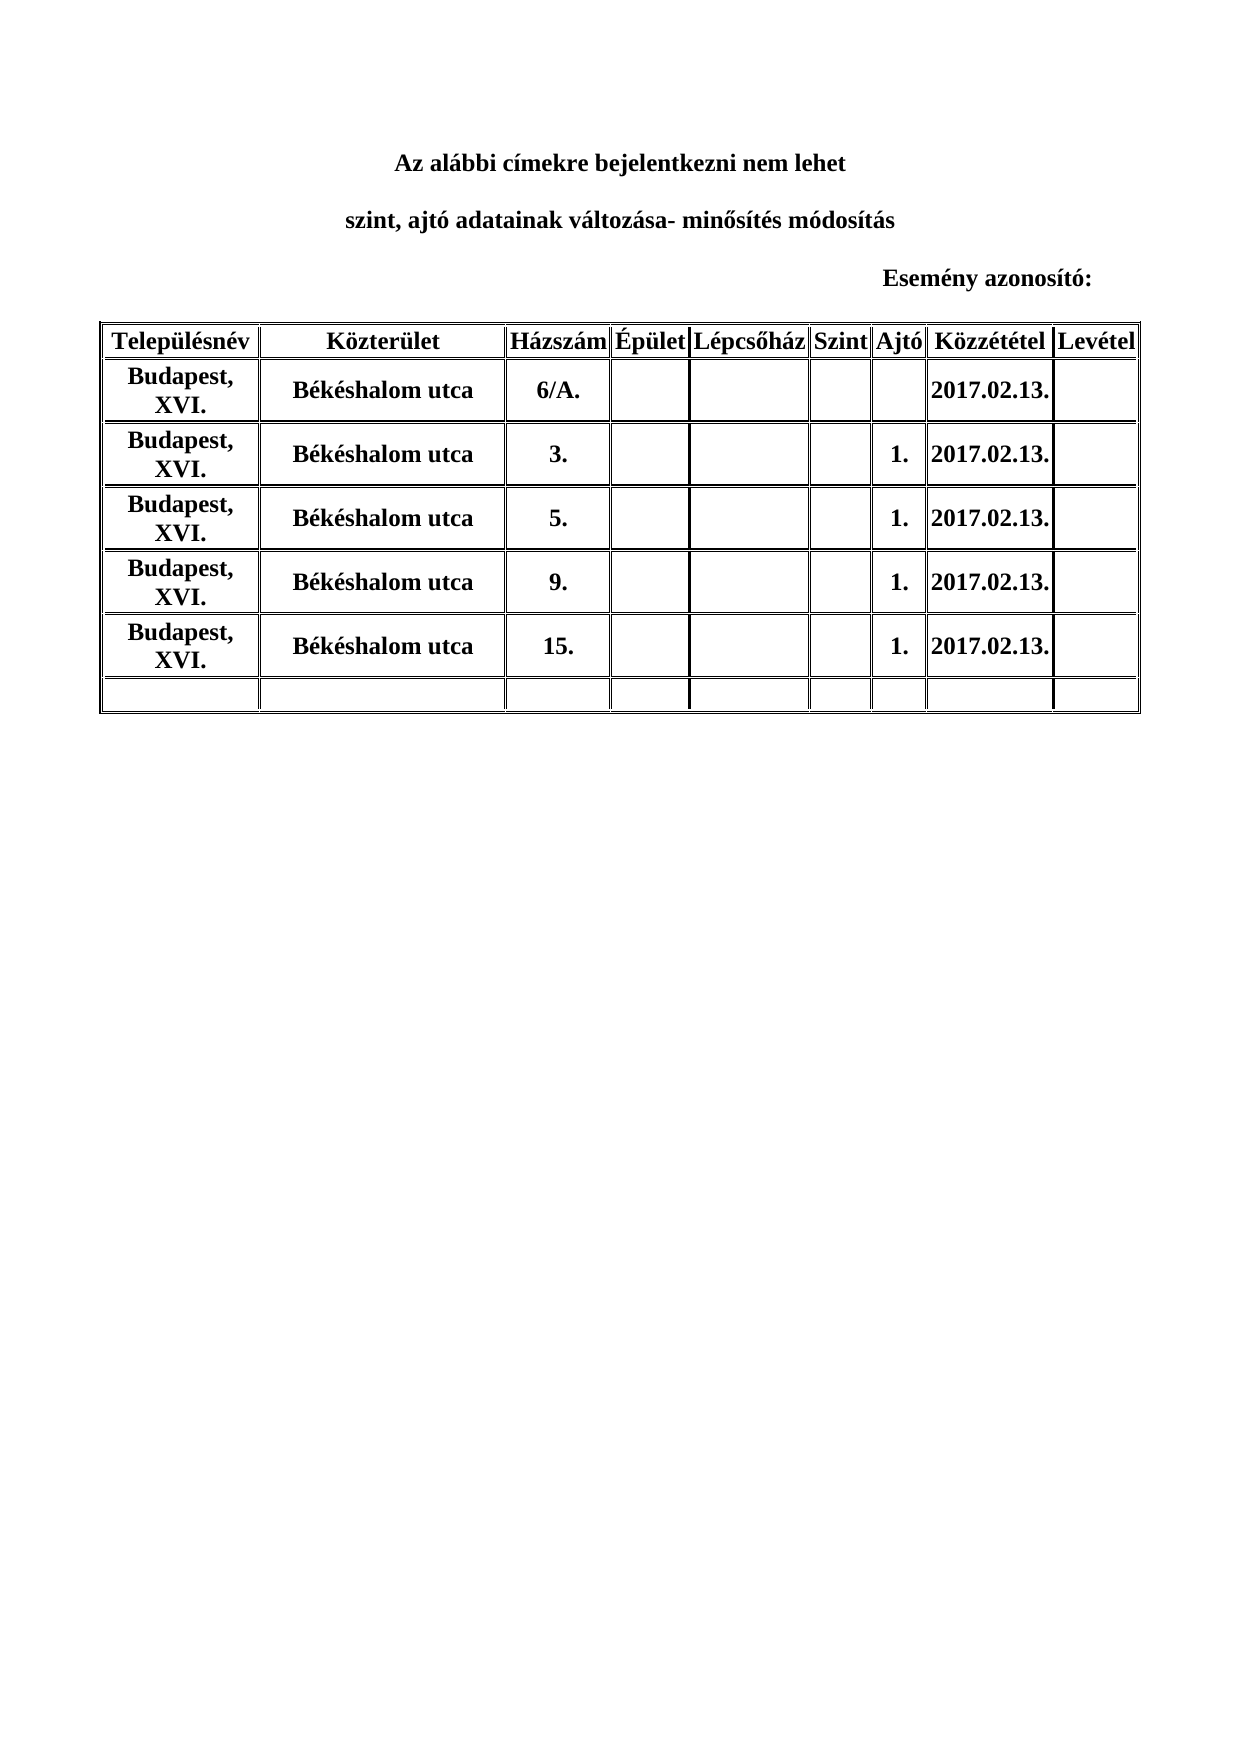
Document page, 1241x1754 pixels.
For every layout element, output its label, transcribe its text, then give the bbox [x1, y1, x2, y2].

table_cell [260, 679, 506, 711]
table_cell [872, 679, 927, 711]
table_cell [506, 679, 611, 711]
table_cell 2017.02.13. [928, 360, 1052, 420]
table_cell Budapest, XVI. [103, 484, 258, 548]
table_cell 2017.02.13. [928, 424, 1052, 484]
table_cell [1055, 356, 1138, 420]
table_cell [811, 424, 870, 484]
table_cell 2017.02.13. [928, 615, 1052, 676]
table_cell [873, 360, 925, 420]
table_cell Békéshalom utca [261, 615, 504, 676]
table_cell 1. [873, 615, 925, 676]
table_cell [101, 676, 260, 711]
table_cell [612, 488, 688, 548]
table_cell 2017.02.13. [928, 488, 1052, 548]
table_cell [811, 615, 870, 676]
table_cell [691, 360, 808, 420]
table_header Ajtó [872, 325, 927, 356]
text Esemény azonosító: [148, 263, 1093, 292]
table_cell 1. [873, 488, 925, 548]
table_cell [612, 424, 688, 484]
table_cell [811, 488, 870, 548]
table_header Közterület [260, 325, 506, 356]
table_header Házszám [506, 325, 611, 356]
table_cell [612, 552, 688, 612]
table_cell [811, 360, 870, 420]
table_cell [810, 679, 872, 711]
table_cell Budapest, XVI. [103, 420, 258, 484]
text szint, ajtó adatainak változása- minősítés módosítás [148, 206, 1093, 234]
table_cell [1055, 484, 1138, 548]
table_cell [1053, 676, 1139, 711]
table_cell 3. [507, 424, 609, 484]
text Az alábbi címekre bejelentkezni nem lehet [148, 148, 1093, 176]
table_header Közzététel [927, 323, 1053, 356]
table_cell [1053, 612, 1139, 676]
table_cell Békéshalom utca [261, 360, 504, 420]
table_cell Budapest, XVI. [103, 548, 258, 612]
table_cell 1. [873, 552, 925, 612]
table_cell [691, 488, 808, 548]
table_header Lépcsőház [689, 325, 809, 356]
table_cell [1055, 420, 1138, 484]
table_cell [611, 679, 689, 711]
table_cell [612, 360, 688, 420]
table_header Levétel [1053, 325, 1138, 356]
table_cell Budapest, XVI. [101, 612, 260, 676]
table_cell [612, 615, 688, 676]
table_header Településnév [103, 325, 260, 356]
table_cell Békéshalom utca [261, 424, 504, 484]
table_cell [691, 424, 808, 484]
table_cell Békéshalom utca [261, 552, 504, 612]
table_cell 5. [507, 488, 609, 548]
table_cell [689, 679, 809, 711]
table_cell [691, 615, 808, 676]
table_cell Budapest, XVI. [103, 356, 258, 420]
table_cell 15. [507, 615, 609, 676]
table_header Épület [611, 325, 689, 356]
table_cell 9. [507, 552, 609, 612]
table_cell 1. [873, 424, 925, 484]
table_cell [1055, 548, 1138, 612]
table_cell Békéshalom utca [261, 488, 504, 548]
table_header Szint [810, 325, 872, 356]
table_cell [691, 552, 808, 612]
table_cell 2017.02.13. [928, 552, 1052, 612]
table_cell 6/A. [507, 360, 609, 420]
table_cell [927, 679, 1053, 711]
table_cell [811, 552, 870, 612]
